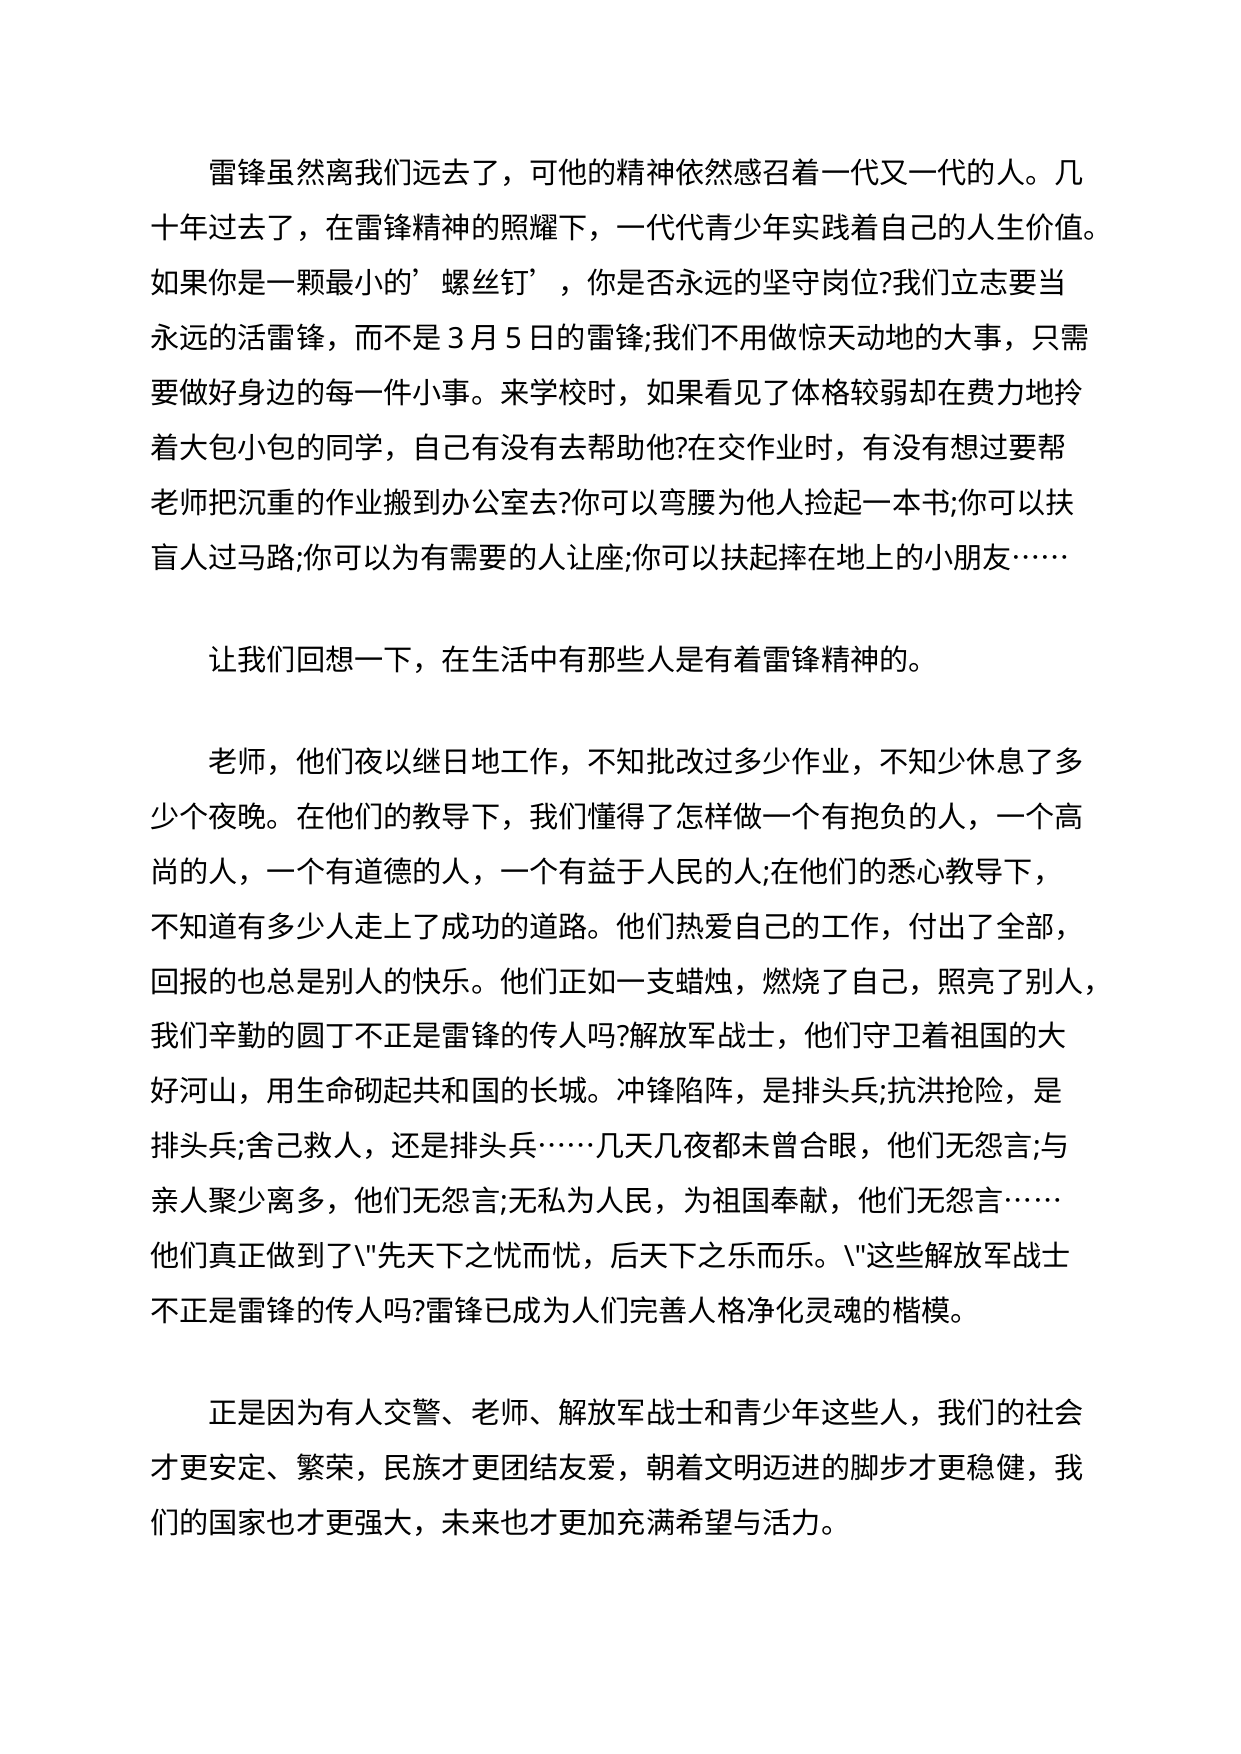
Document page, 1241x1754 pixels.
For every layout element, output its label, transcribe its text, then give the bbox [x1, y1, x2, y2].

text 雷锋虽然离我们远去了，可他的精神依然感召着一代又一代的人。几十年过去了，在雷锋精神的照耀下，一代代青少年实践着自己的人生价值。如果你是一颗最小的’螺丝钉’，你是否永远的坚守岗位?我们立志要当永远的活雷锋，而不是3月5日的雷锋;我们不用做惊天动地的大事，只需要做好身边的每一件小事。来学校时，如果看见了体格较弱却在费力地拎着大包小包的同学，自己有没有去帮助他?在交作业时，有没有想过要帮老师把沉重的作业搬到办公室去?你可以弯腰为他人捡起一本书;你可以扶盲人过马路;你可以为有需要的人让座;你可以扶起摔在地上的小朋友…… [150, 150, 1090, 577]
text 正是因为有人交警、老师、解放军战士和青少年这些人，我们的社会才更安定、繁荣，民族才更团结友爱，朝着文明迈进的脚步才更稳健，我们的国家也才更强大，未来也才更加充满希望与活力。 [150, 1390, 1090, 1542]
text 让我们回想一下，在生活中有那些人是有着雷锋精神的。 [150, 637, 1090, 679]
text 老师，他们夜以继日地工作，不知批改过多少作业，不知少休息了多少个夜晚。在他们的教导下，我们懂得了怎样做一个有抱负的人，一个高尚的人，一个有道德的人，一个有益于人民的人;在他们的悉心教导下，不知道有多少人走上了成功的道路。他们热爱自己的工作，付出了全部，回报的也总是别人的快乐。他们正如一支蜡烛，燃烧了自己，照亮了别人，我们辛勤的圆丁不正是雷锋的传人吗?解放军战士，他们守卫着祖国的大好河山，用生命砌起共和国的长城。冲锋陷阵，是排头兵;抗洪抢险，是排头兵;舍己救人，还是排头兵……几天几夜都未曾合眼，他们无怨言;与亲人聚少离多，他们无怨言;无私为人民，为祖国奉献，他们无怨言……他们真正做到了\"先天下之忧而忧，后天下之乐而乐。\"这些解放军战士不正是雷锋的传人吗?雷锋已成为人们完善人格净化灵魂的楷模。 [150, 738, 1090, 1330]
